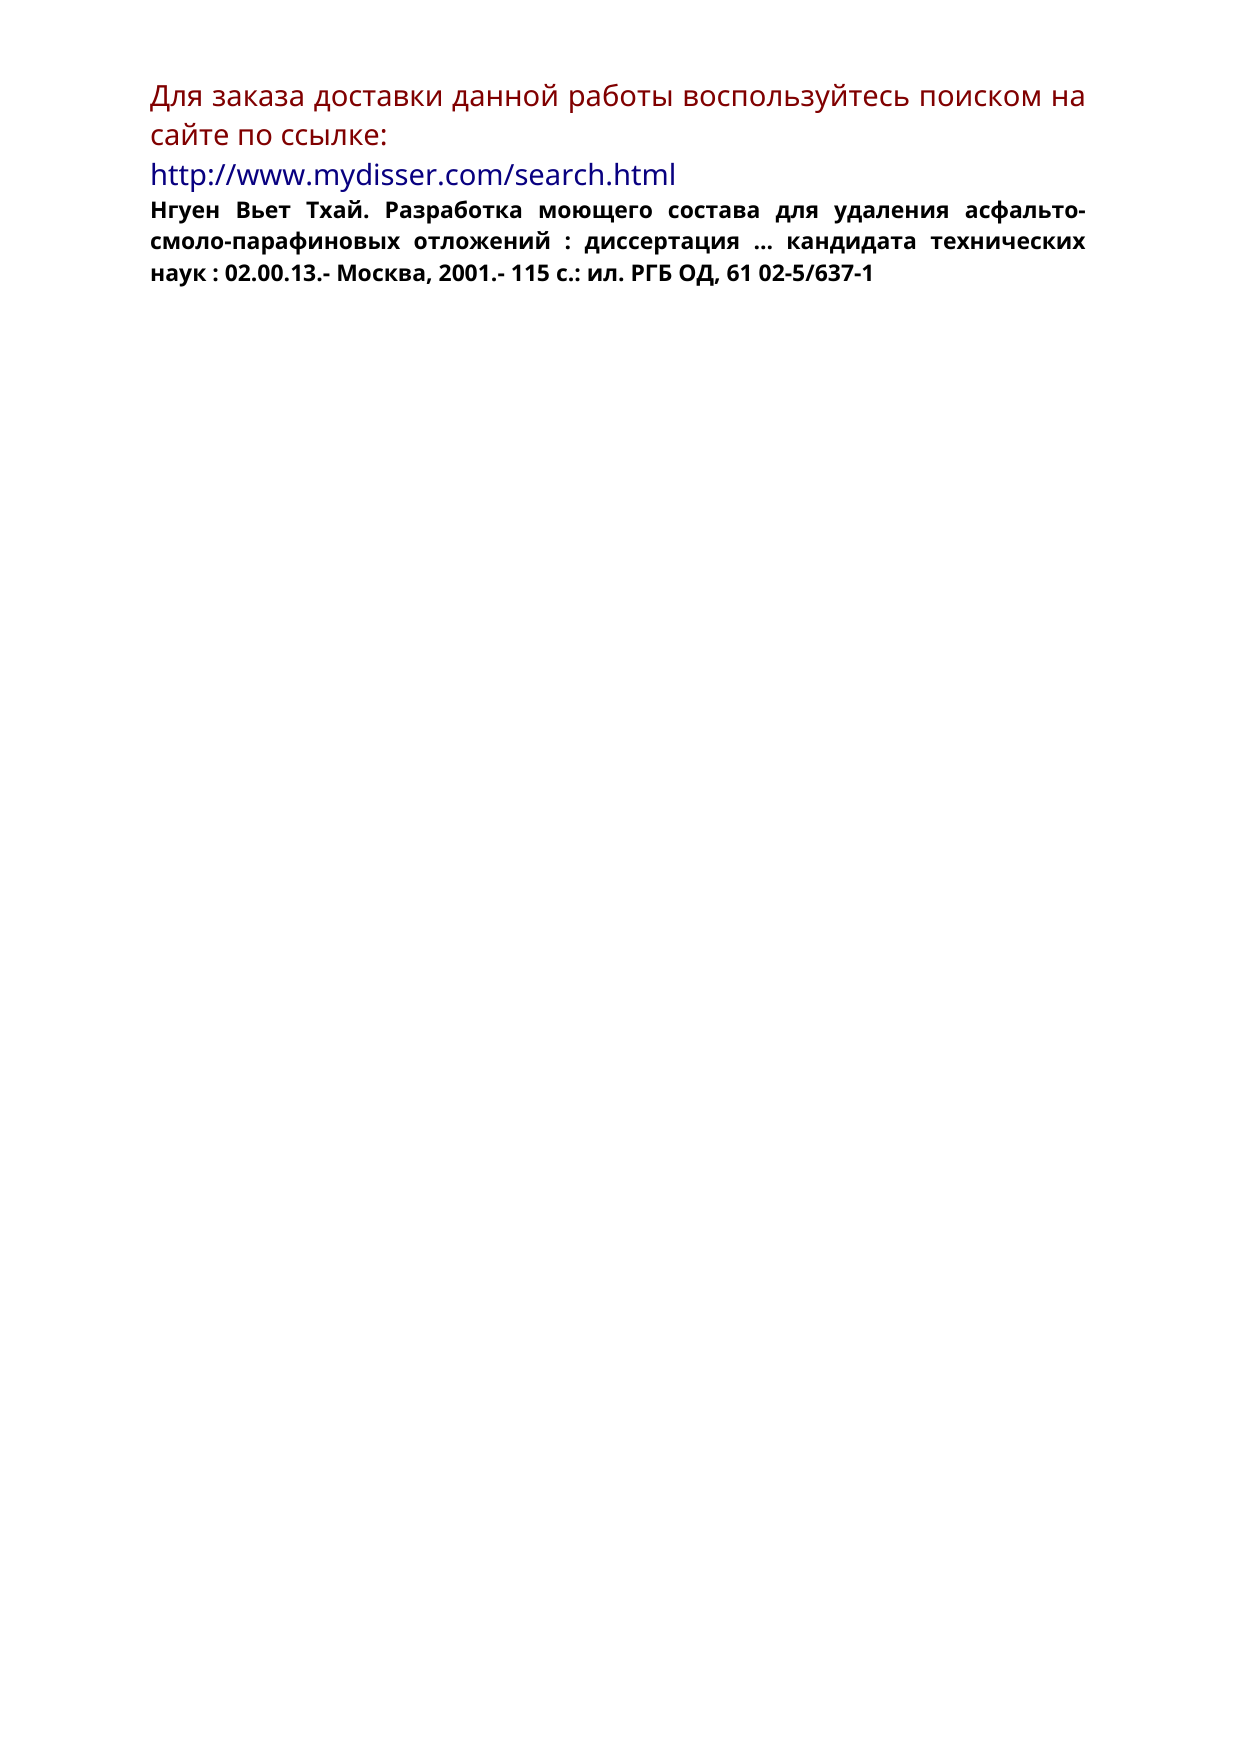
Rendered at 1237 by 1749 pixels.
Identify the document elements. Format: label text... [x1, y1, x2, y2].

text Нгуен Вьет Тхай. Разработка моющего состава для удаления асфальто-смоло-парафиновых отложений : диссертация ... кандидата технических наук : 02.00.13.- Москва, 2001.- 115 с.: ил. РГБ ОД, 61 02-5/637-1 [150, 194, 1086, 288]
